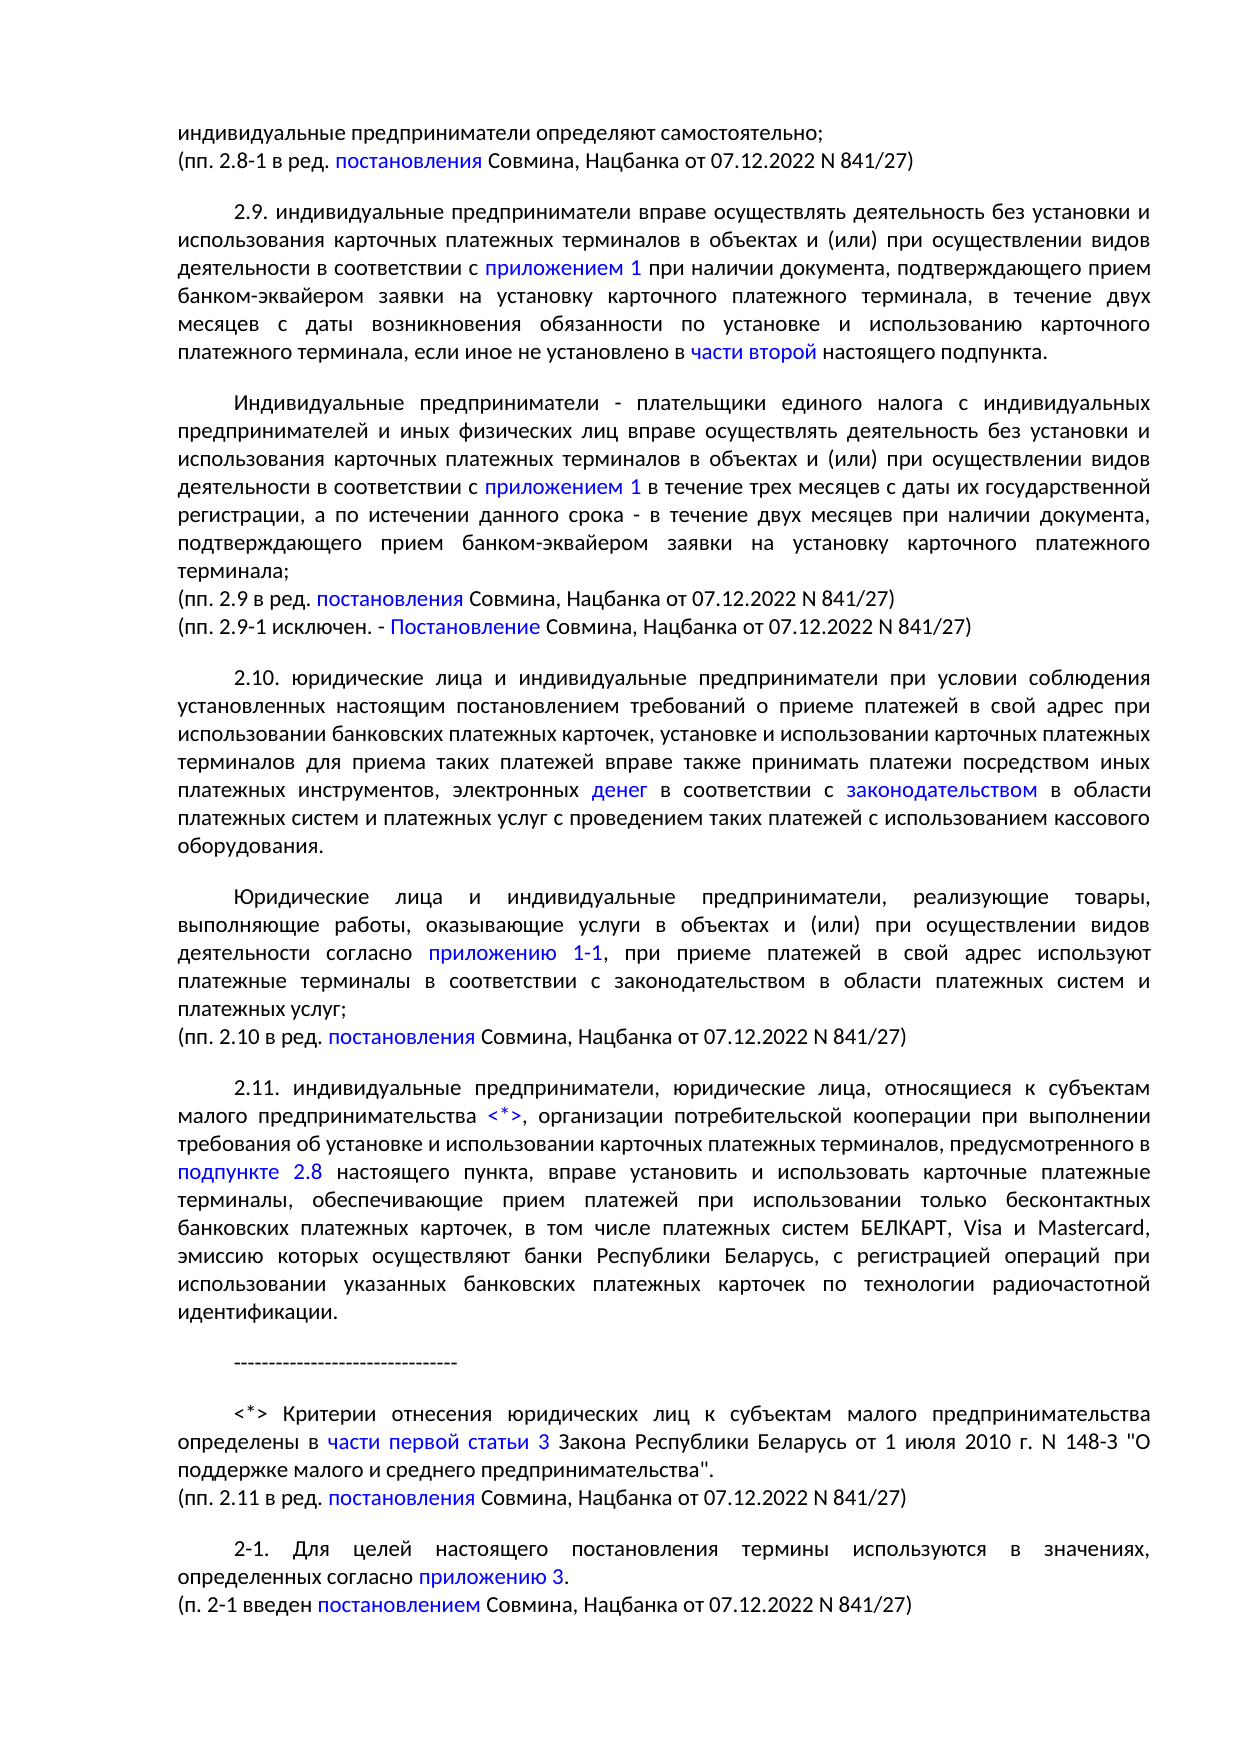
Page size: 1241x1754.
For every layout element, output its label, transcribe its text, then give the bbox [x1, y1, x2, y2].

text (пп. 2.9-1 исключен. - Постановление Совмина, Нацбанка от 07.12.2022 N 841/27) [177, 612, 1152, 640]
text (пп. 2.8-1 в ред. постановления Совмина, Нацбанка от 07.12.2022 N 841/27) [177, 146, 1152, 174]
text (пп. 2.10 в ред. постановления Совмина, Нацбанка от 07.12.2022 N 841/27) [177, 1022, 1152, 1050]
text (п. 2-1 введен постановлением Совмина, Нацбанка от 07.12.2022 N 841/27) [177, 1590, 1152, 1618]
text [177, 118, 1152, 146]
text 2.10. юридические лица и индивидуальные предприниматели при условии соблюдения установленных настоящим постановлением требований о приеме платежей в свой адрес при использовании банковских платежных карточек, установке и использовании карточных платежных терминалов для приема таких платежей вправе также принимать платежи посредством иных платежных инструментов, электронных денег в соответствии с законодательством в области платежных систем и платежных услуг с проведением таких платежей с использованием кассового оборудования. [177, 663, 1152, 859]
text -------------------------------- [177, 1348, 1152, 1376]
text Юридические лица и индивидуальные предприниматели, реализующие товары, выполняющие работы, оказывающие услуги в объектах и (или) при осуществлении видов деятельности согласно приложению 1-1, при приеме платежей в свой адрес используют платежные терминалы в соответствии с законодательством в области платежных систем и платежных услуг; [177, 882, 1152, 1022]
text 2.9. индивидуальные предприниматели вправе осуществлять деятельность без установки и использования карточных платежных терминалов в объектах и (или) при осуществлении видов деятельности в соответствии с приложением 1 при наличии документа, подтверждающего прием банком-эквайером заявки на установку карточного платежного терминала, в течение двух месяцев с даты возникновения обязанности по установке и использованию карточного платежного терминала, если иное не установлено в части второй настоящего подпункта. [177, 197, 1152, 365]
text <*> Критерии отнесения юридических лиц к субъектам малого предпринимательства определены в части первой статьи 3 Закона Республики Беларусь от 1 июля 2010 г. N 148-З "О поддержке малого и среднего предпринимательства". [177, 1399, 1152, 1483]
text 2-1. Для целей настоящего постановления термины используются в значениях, определенных согласно приложению 3. [177, 1534, 1152, 1590]
text (пп. 2.9 в ред. постановления Совмина, Нацбанка от 07.12.2022 N 841/27) [177, 584, 1152, 612]
text Индивидуальные предприниматели - плательщики единого налога с индивидуальных предпринимателей и иных физических лиц вправе осуществлять деятельность без установки и использования карточных платежных терминалов в объектах и (или) при осуществлении видов деятельности в соответствии с приложением 1 в течение трех месяцев с даты их государственной регистрации, а по истечении данного срока - в течение двух месяцев при наличии документа, подтверждающего прием банком-эквайером заявки на установку карточного платежного терминала; [177, 388, 1152, 584]
text 2.11. индивидуальные предприниматели, юридические лица, относящиеся к субъектам малого предпринимательства <*>, организации потребительской кооперации при выполнении требования об установке и использовании карточных платежных терминалов, предусмотренного в подпункте 2.8 настоящего пункта, вправе установить и использовать карточные платежные терминалы, обеспечивающие прием платежей при использовании только бесконтактных банковских платежных карточек, в том числе платежных систем БЕЛКАРТ, Visa и Mastercard, эмиссию которых осуществляют банки Республики Беларусь, с регистрацией операций при использовании указанных банковских платежных карточек по технологии радиочастотной идентификации. [177, 1073, 1152, 1326]
text (пп. 2.11 в ред. постановления Совмина, Нацбанка от 07.12.2022 N 841/27) [177, 1483, 1152, 1511]
